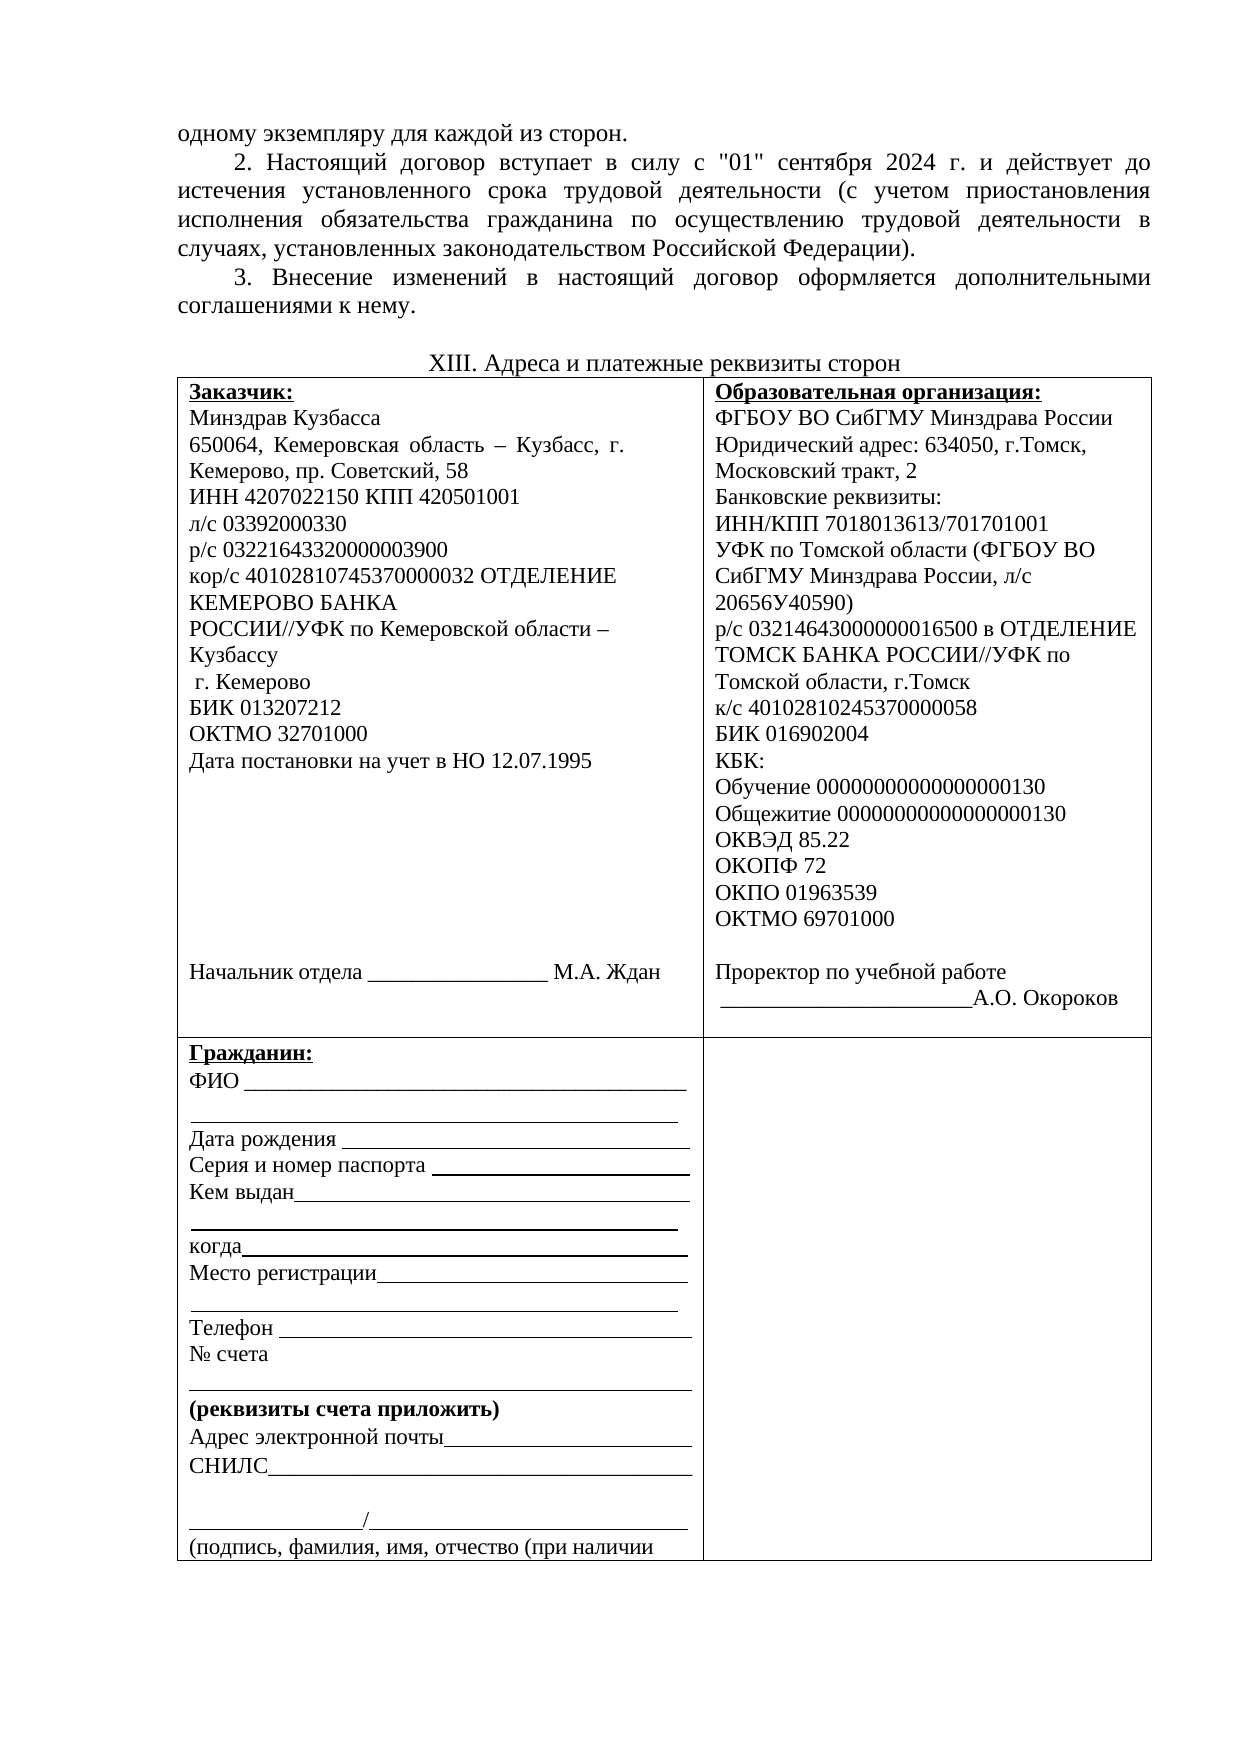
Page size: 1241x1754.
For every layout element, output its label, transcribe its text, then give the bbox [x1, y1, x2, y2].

text 3. Внесение изменений в настоящий договор оформляется дополнительными соглашениями к нему. [177, 262, 1152, 319]
table_header Образовательная организация: ФГБОУ ВО СибГМУ Минздрава России Юридический адрес: 634050, г.Томск, Московский тракт, 2 Банковские реквизиты: ИНН/КПП 7018013613/701701001 УФК по Томской области (ФГБОУ ВО СибГМУ Минздрава России, л/с 20656У40590) р/с 03214643000000016500 в ОТДЕЛЕНИЕ ТОМСК БАНКА РОССИИ//УФК по Томской области, г.Томск к/с 40102810245370000058 БИК 016902004 КБК: Обучение 00000000000000000130 Общежитие 00000000000000000130 ОКВЭД 85.22 ОКОПФ 72 ОКПО 01963539 ОКТМО 69701000 Проректор по учебной работе ______________________А.О. Окороков [704, 378, 1151, 1037]
table_header Заказчик: Минздрав Кузбасса 650064, Кемеровская область – Кузбасс, г. Кемерово, пр. Советский, 58 ИНН 4207022150 КПП 420501001 л/с 03392000330 р/с 03221643320000003900 кор/с 40102810745370000032 ОТДЕЛЕНИЕ КЕМЕРОВО БАНКА РОССИИ//УФК по Кемеровской области – Кузбассу г. Кемерово БИК 013207212 ОКТМО 32701000 Дата постановки на учет в НО 12.07.1995 Начальник отдела ________________ М.А. Ждан [178, 378, 703, 1037]
table_cell Гражданин: ФИО ________________________________________ Дата рождения Серия и номер паспорта Кем выдан когда Место регистрации Телефон № счета (реквизиты счета приложить) Адрес электронной почты СНИЛС_____________________________________ / (подпись, фамилия, имя, отчество (при наличии [178, 1038, 703, 1559]
text XIII. Адреса и платежные реквизиты сторон [177, 348, 1152, 377]
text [177, 118, 1152, 147]
text 2. Настоящий договор вступает в силу с "01" сентября 2024 г. и действует до истечения установленного срока трудовой деятельности (с учетом приостановления исполнения обязательства гражданина по осуществлению трудовой деятельности в случаях, установленных законодательством Российской Федерации). [177, 147, 1152, 262]
table_cell [704, 1038, 1151, 1559]
